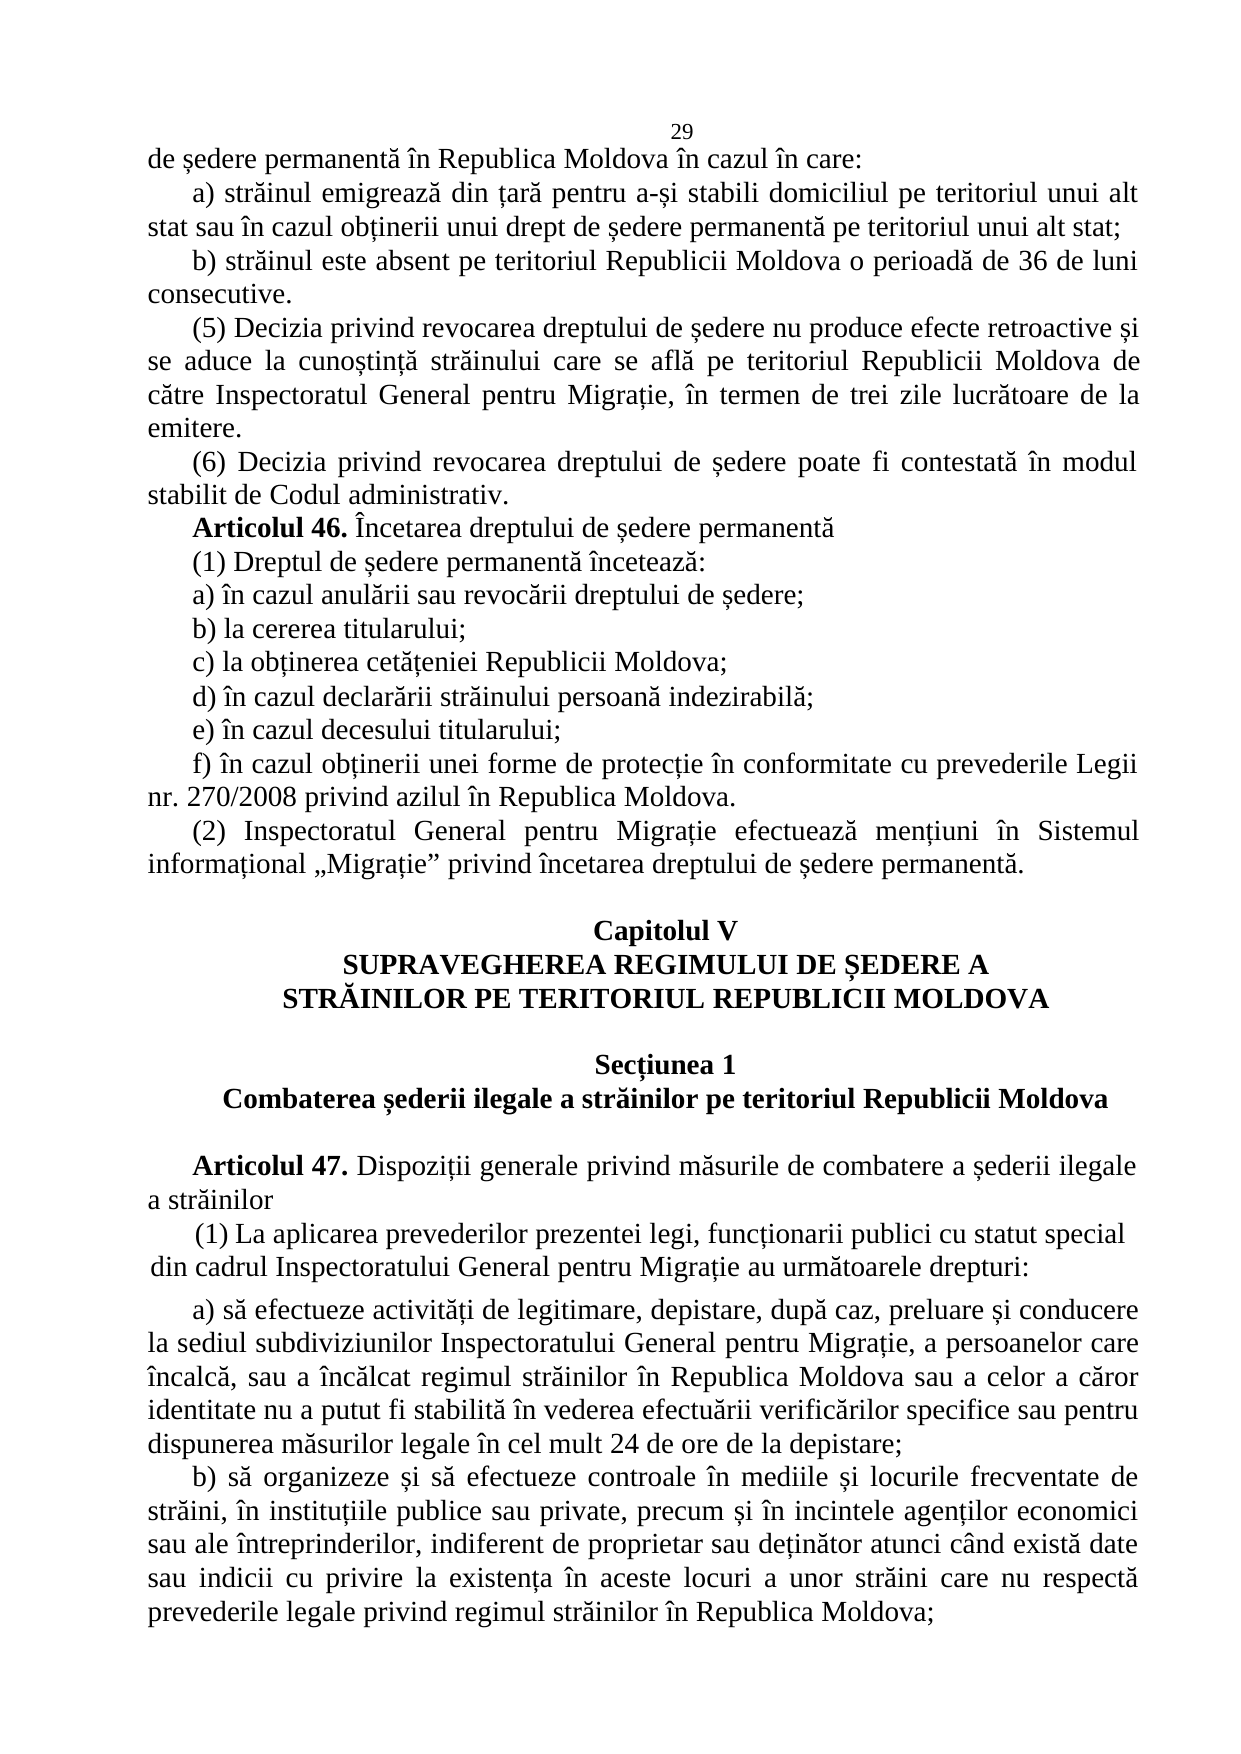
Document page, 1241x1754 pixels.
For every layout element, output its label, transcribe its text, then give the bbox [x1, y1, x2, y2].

list să organizeze și să efectueze controale în mediile și locurile frecventate de străini, în instituțiile publice sau private, precum și în incintele agenților economici sau ale întreprinderilor, indiferent de proprietar sau deținător atunci când există date sau indicii cu privire la existența în aceste locuri a unor străini care nu respectă prevederile legale privind regimul străinilor în Republica Moldova; [147, 1459, 1140, 1627]
list Dreptul de ședere permanentă încetează: [192, 544, 1153, 578]
list străinul este absent pe teritoriul Republicii Moldova o perioadă de 36 de luni consecutive. [147, 243, 1139, 310]
list străinul emigrează din țară pentru a-și stabili domiciliul pe teritoriul unui alt stat sau în cazul obținerii unui drept de ședere permanentă pe teritoriul unui alt stat; [147, 175, 1139, 242]
list în cazul obținerii unei forme de protecție în conformitate cu prevederile Legii nr. 270/2008 privind azilul în Republica Moldova. [147, 746, 1139, 813]
list la obținerea cetățeniei Republicii Moldova; [192, 645, 1153, 679]
list în cazul declarării străinului persoană indezirabilă; [192, 679, 1153, 712]
text Articolul 47. Dispoziții generale privind măsurile de combatere a șederii ilegale a străinilor [147, 1148, 1147, 1216]
subtitle Capitolul V [178, 914, 1153, 947]
list Decizia privind revocarea dreptului de ședere nu produce efecte retroactive și se aduce la cunoștință străinului care se află pe teritoriul Republicii Moldova de către Inspectoratul General pentru Migrație, în termen de trei zile lucrătoare de la emitere. [147, 310, 1140, 444]
list să efectueze activități de legitimare, depistare, după caz, preluare și conducere la sediul subdiviziunilor Inspectoratului General pentru Migrație, a persoanelor care încalcă, sau a încălcat regimul străinilor în Republica Moldova sau a celor a căror identitate nu a putut fi stabilită în vederea efectuării verificărilor specifice sau pentru dispunerea măsurilor legale în cel mult 24 de ore de la depistare; [147, 1292, 1140, 1459]
subtitle Secțiunea 1 [178, 1048, 1153, 1081]
list Decizia privind revocarea dreptului de ședere poate fi contestată în modul stabilit de Codul administrativ. [147, 444, 1138, 511]
list în cazul anulării sau revocării dreptului de ședere; [192, 578, 1153, 612]
text Combaterea șederii ilegale a străinilor pe teritoriul Republicii Moldova [177, 1081, 1153, 1115]
list în cazul decesului titularului; [192, 712, 1153, 746]
text Articolul 46. Încetarea dreptului de ședere permanentă [192, 511, 1153, 544]
list Inspectoratul General pentru Migrație efectuează mențiuni în Sistemul informațional „Migrație” privind încetarea dreptului de ședere permanentă. [147, 813, 1140, 880]
list la cererea titularului; [192, 612, 1153, 645]
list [147, 142, 1139, 175]
text SUPRAVEGHEREA REGIMULUI DE ȘEDERE A STRĂINILOR PE TERITORIUL REPUBLICII MOLDOVA [247, 947, 1084, 1014]
list La aplicarea prevederilor prezentei legi, funcționarii publici cu statut special din cadrul Inspectoratului General pentru Migrație au următoarele drepturi: [150, 1216, 1139, 1283]
